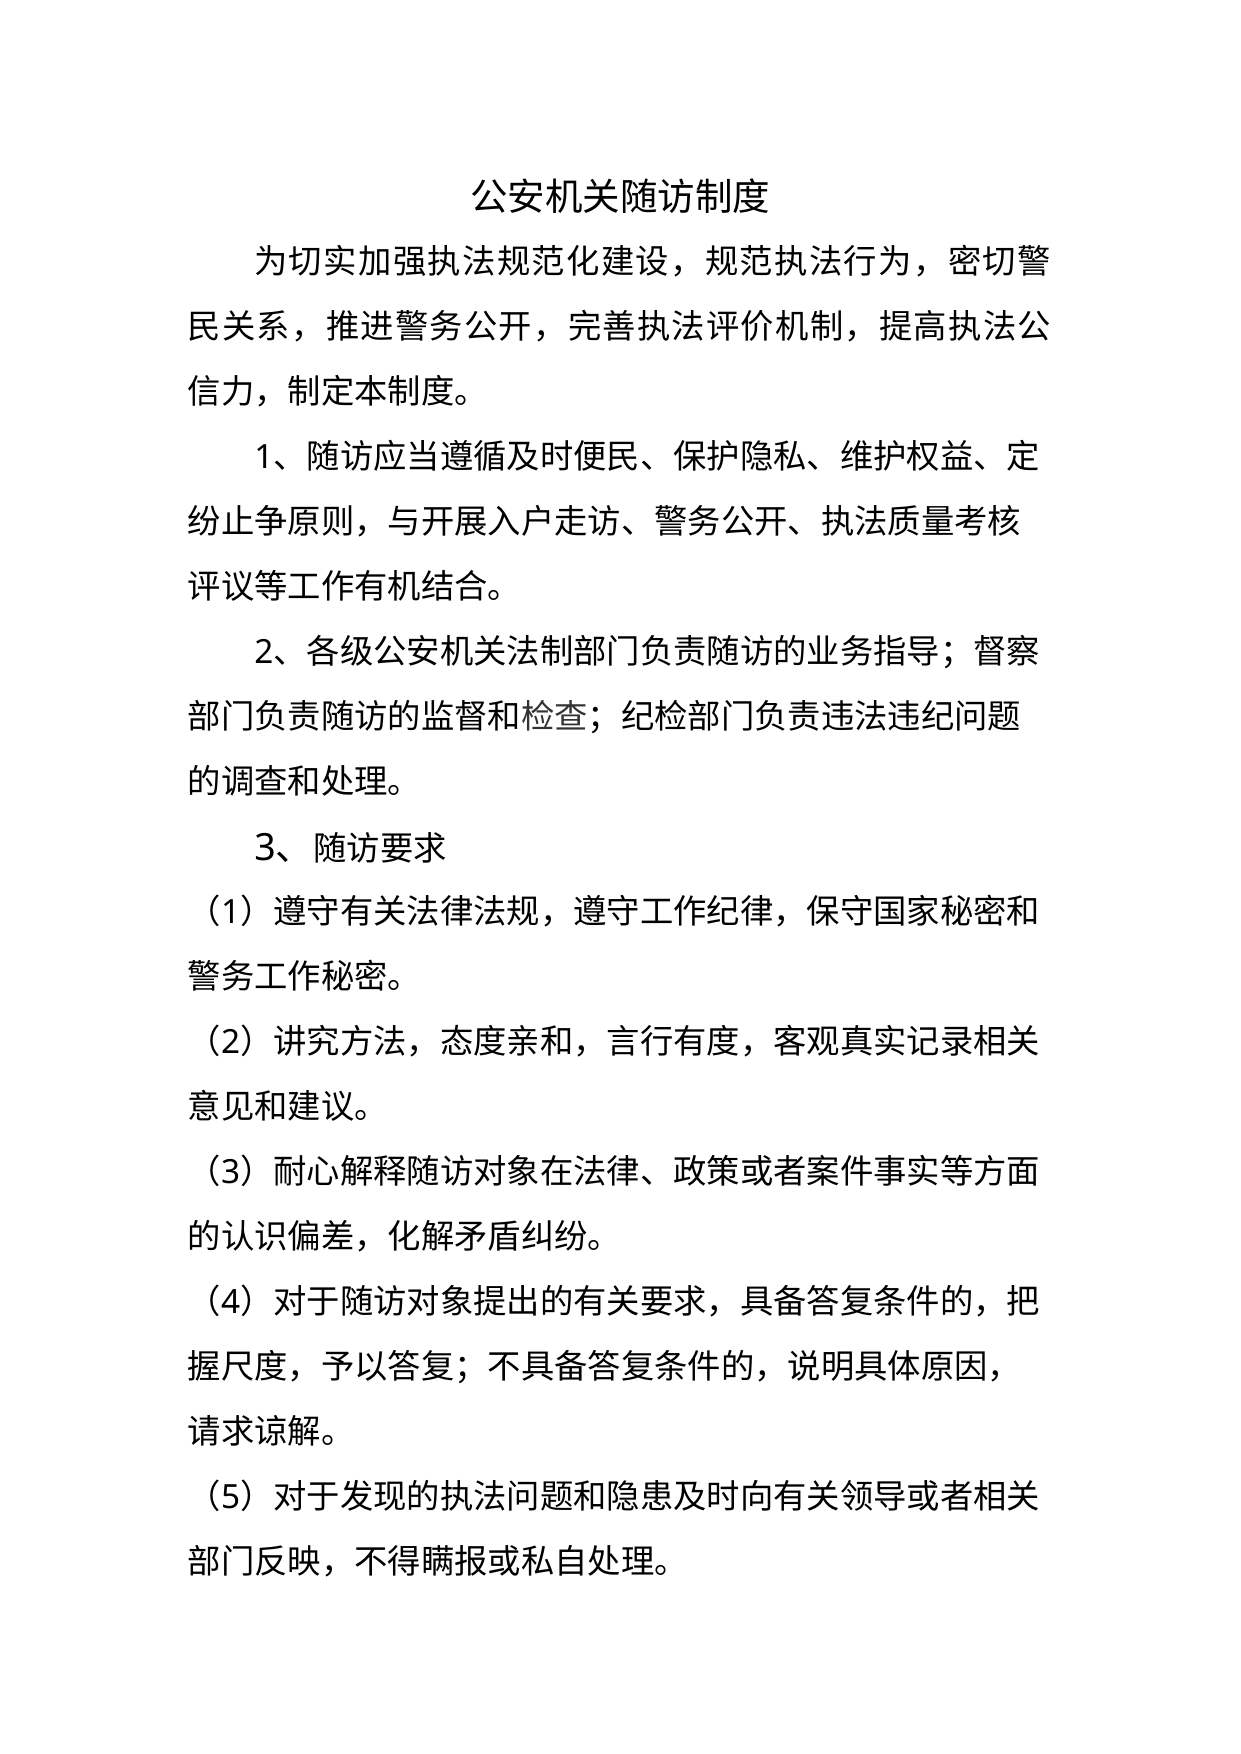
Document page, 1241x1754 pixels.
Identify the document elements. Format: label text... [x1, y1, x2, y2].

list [187, 812, 1053, 1592]
text 为切实加强执法规范化建设，规范执法行为，密切警民关系，推进警务公开，完善执法评价机制，提高执法公信力，制定本制度。 [187, 227, 1053, 422]
list 随访应当遵循及时便民、保护隐私、维护权益、定纷止争原则，与开展入户走访、警务公开、执法质量考核评议等工作有机结合。 [187, 422, 1053, 617]
list 各级公安机关法制部门负责随访的业务指导；督察部门负责随访的监督和检查；纪检部门负责违法违纪问题的调查和处理。 [187, 617, 1053, 812]
text 公安机关随访制度 [187, 162, 1053, 227]
